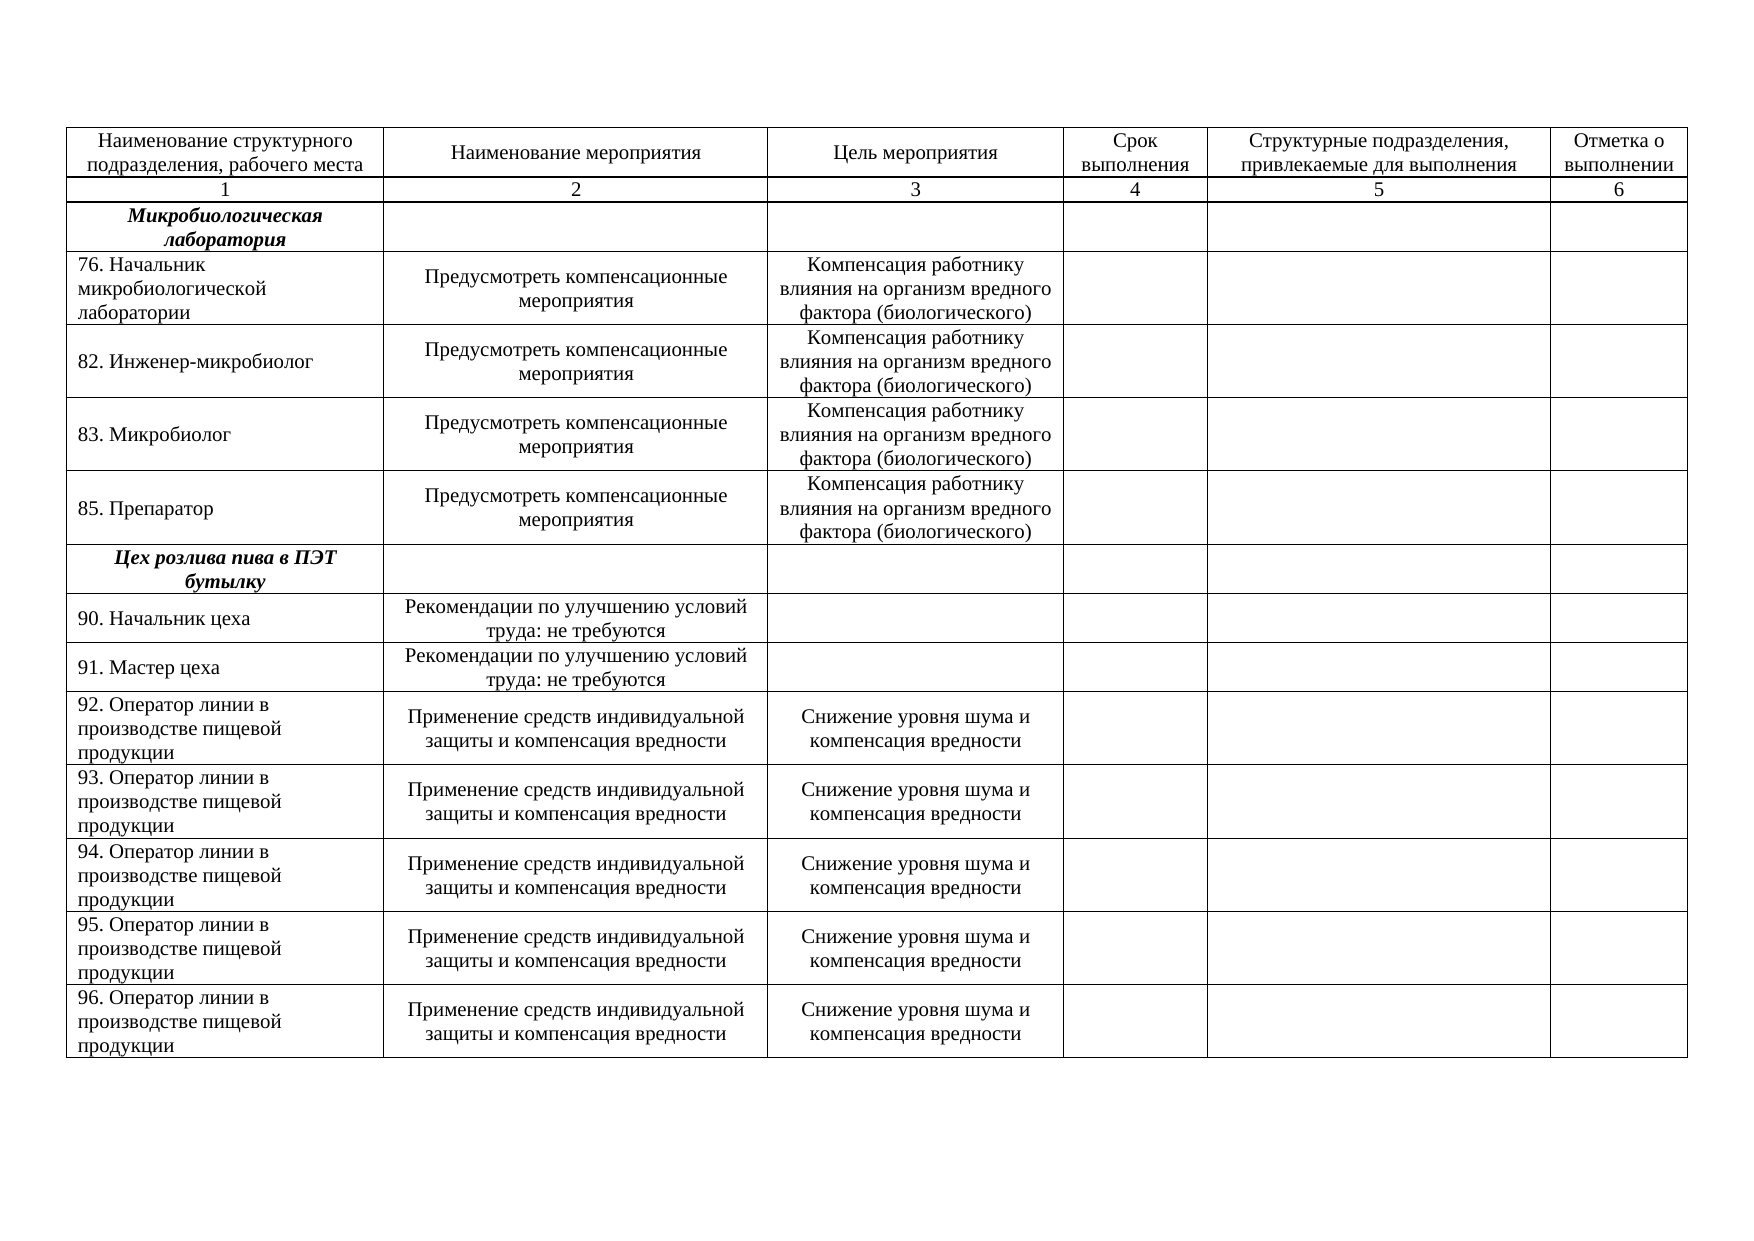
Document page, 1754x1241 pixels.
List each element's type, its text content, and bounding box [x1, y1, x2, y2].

table_cell Компенсация работнику влияния на организм вредного фактора (биологического) [768, 471, 1063, 543]
table_cell Рекомендации по улучшению условий труда: не требуются [384, 594, 767, 642]
table_cell 91. Мастер цеха [67, 643, 383, 691]
table_cell 4 [1064, 178, 1207, 201]
table_cell [1208, 643, 1550, 691]
table_cell [768, 594, 1063, 642]
table_header Структурные подразделения, привлекаемые для выполнения [1208, 128, 1550, 176]
table_cell [1551, 252, 1687, 324]
table_cell Предусмотреть компенсационные мероприятия [384, 398, 767, 470]
table_cell [1208, 692, 1550, 764]
table_header Цель мероприятия [768, 128, 1063, 176]
table_cell 90. Начальник цеха [67, 594, 383, 642]
table_cell [1208, 252, 1550, 324]
table_header Наименование мероприятия [384, 128, 767, 176]
table_cell 76. Начальник микробиологической лаборатории [67, 252, 383, 324]
table_header Срок выполнения [1064, 128, 1207, 176]
table_cell 94. Оператор линии в производстве пищевой продукции [67, 839, 383, 911]
table_cell [1064, 765, 1207, 837]
table_cell Компенсация работнику влияния на организм вредного фактора (биологического) [768, 252, 1063, 324]
table_cell 2 [384, 178, 767, 201]
table_cell Цех розлива пива в ПЭТ бутылку [67, 545, 383, 593]
table_cell [1064, 325, 1207, 397]
table_cell 83. Микробиолог [67, 398, 383, 470]
table_cell Применение средств индивидуальной защиты и компенсация вредности [384, 765, 767, 837]
table_cell [1064, 471, 1207, 543]
table_cell [1551, 985, 1687, 1057]
table_cell Снижение уровня шума и компенсация вредности [768, 912, 1063, 984]
table_cell [768, 203, 1063, 251]
table_cell [1064, 643, 1207, 691]
table_cell Рекомендации по улучшению условий труда: не требуются [384, 643, 767, 691]
table_cell Микробиологическая лаборатория [67, 203, 383, 251]
table_cell 85. Препаратор [67, 471, 383, 543]
table_cell [1208, 471, 1550, 543]
table_cell [1208, 839, 1550, 911]
table_cell 82. Инженер-микробиолог [67, 325, 383, 397]
table_cell Компенсация работнику влияния на организм вредного фактора (биологического) [768, 398, 1063, 470]
table_cell Снижение уровня шума и компенсация вредности [768, 692, 1063, 764]
table_cell [1551, 325, 1687, 397]
table_cell [1551, 594, 1687, 642]
table_cell [1208, 545, 1550, 593]
table_cell [1208, 398, 1550, 470]
table_cell [1208, 594, 1550, 642]
table_cell Применение средств индивидуальной защиты и компенсация вредности [384, 912, 767, 984]
table_cell 6 [1551, 178, 1687, 201]
table_cell 96. Оператор линии в производстве пищевой продукции [67, 985, 383, 1057]
table_cell [1551, 398, 1687, 470]
table_cell [1208, 325, 1550, 397]
table_cell [1064, 985, 1207, 1057]
table_cell Снижение уровня шума и компенсация вредности [768, 985, 1063, 1057]
table_cell [1208, 765, 1550, 837]
table_cell 3 [768, 178, 1063, 201]
table_cell [1551, 471, 1687, 543]
table_cell [1551, 545, 1687, 593]
table_cell Предусмотреть компенсационные мероприятия [384, 471, 767, 543]
table_cell [1208, 912, 1550, 984]
table_cell [384, 545, 767, 593]
table_cell [1064, 594, 1207, 642]
table_cell Компенсация работнику влияния на организм вредного фактора (биологического) [768, 325, 1063, 397]
table_cell [1064, 692, 1207, 764]
table_header Отметка о выполнении [1551, 128, 1687, 176]
table_header Наименование структурного подразделения, рабочего места [67, 128, 383, 176]
table_cell [1551, 765, 1687, 837]
table_cell [1551, 692, 1687, 764]
table_cell [384, 203, 767, 251]
table_cell [1064, 545, 1207, 593]
table_cell [1064, 203, 1207, 251]
table_cell [1551, 643, 1687, 691]
table_cell 5 [1208, 178, 1550, 201]
table_cell 92. Оператор линии в производстве пищевой продукции [67, 692, 383, 764]
table_cell [1551, 203, 1687, 251]
table_cell Применение средств индивидуальной защиты и компенсация вредности [384, 985, 767, 1057]
table_cell [768, 545, 1063, 593]
table_cell [1064, 912, 1207, 984]
table_cell [1064, 252, 1207, 324]
table_cell 95. Оператор линии в производстве пищевой продукции [67, 912, 383, 984]
table_cell Применение средств индивидуальной защиты и компенсация вредности [384, 839, 767, 911]
table_cell Предусмотреть компенсационные мероприятия [384, 325, 767, 397]
table_cell Снижение уровня шума и компенсация вредности [768, 765, 1063, 837]
table_cell Предусмотреть компенсационные мероприятия [384, 252, 767, 324]
table_cell [768, 643, 1063, 691]
table_cell [1064, 398, 1207, 470]
table_cell [1064, 839, 1207, 911]
table_cell [1551, 912, 1687, 984]
table_cell [1551, 839, 1687, 911]
table_cell [1208, 203, 1550, 251]
table_cell Снижение уровня шума и компенсация вредности [768, 839, 1063, 911]
table_cell [1208, 985, 1550, 1057]
table_cell 1 [67, 178, 383, 201]
table_cell Применение средств индивидуальной защиты и компенсация вредности [384, 692, 767, 764]
table_cell 93. Оператор линии в производстве пищевой продукции [67, 765, 383, 837]
